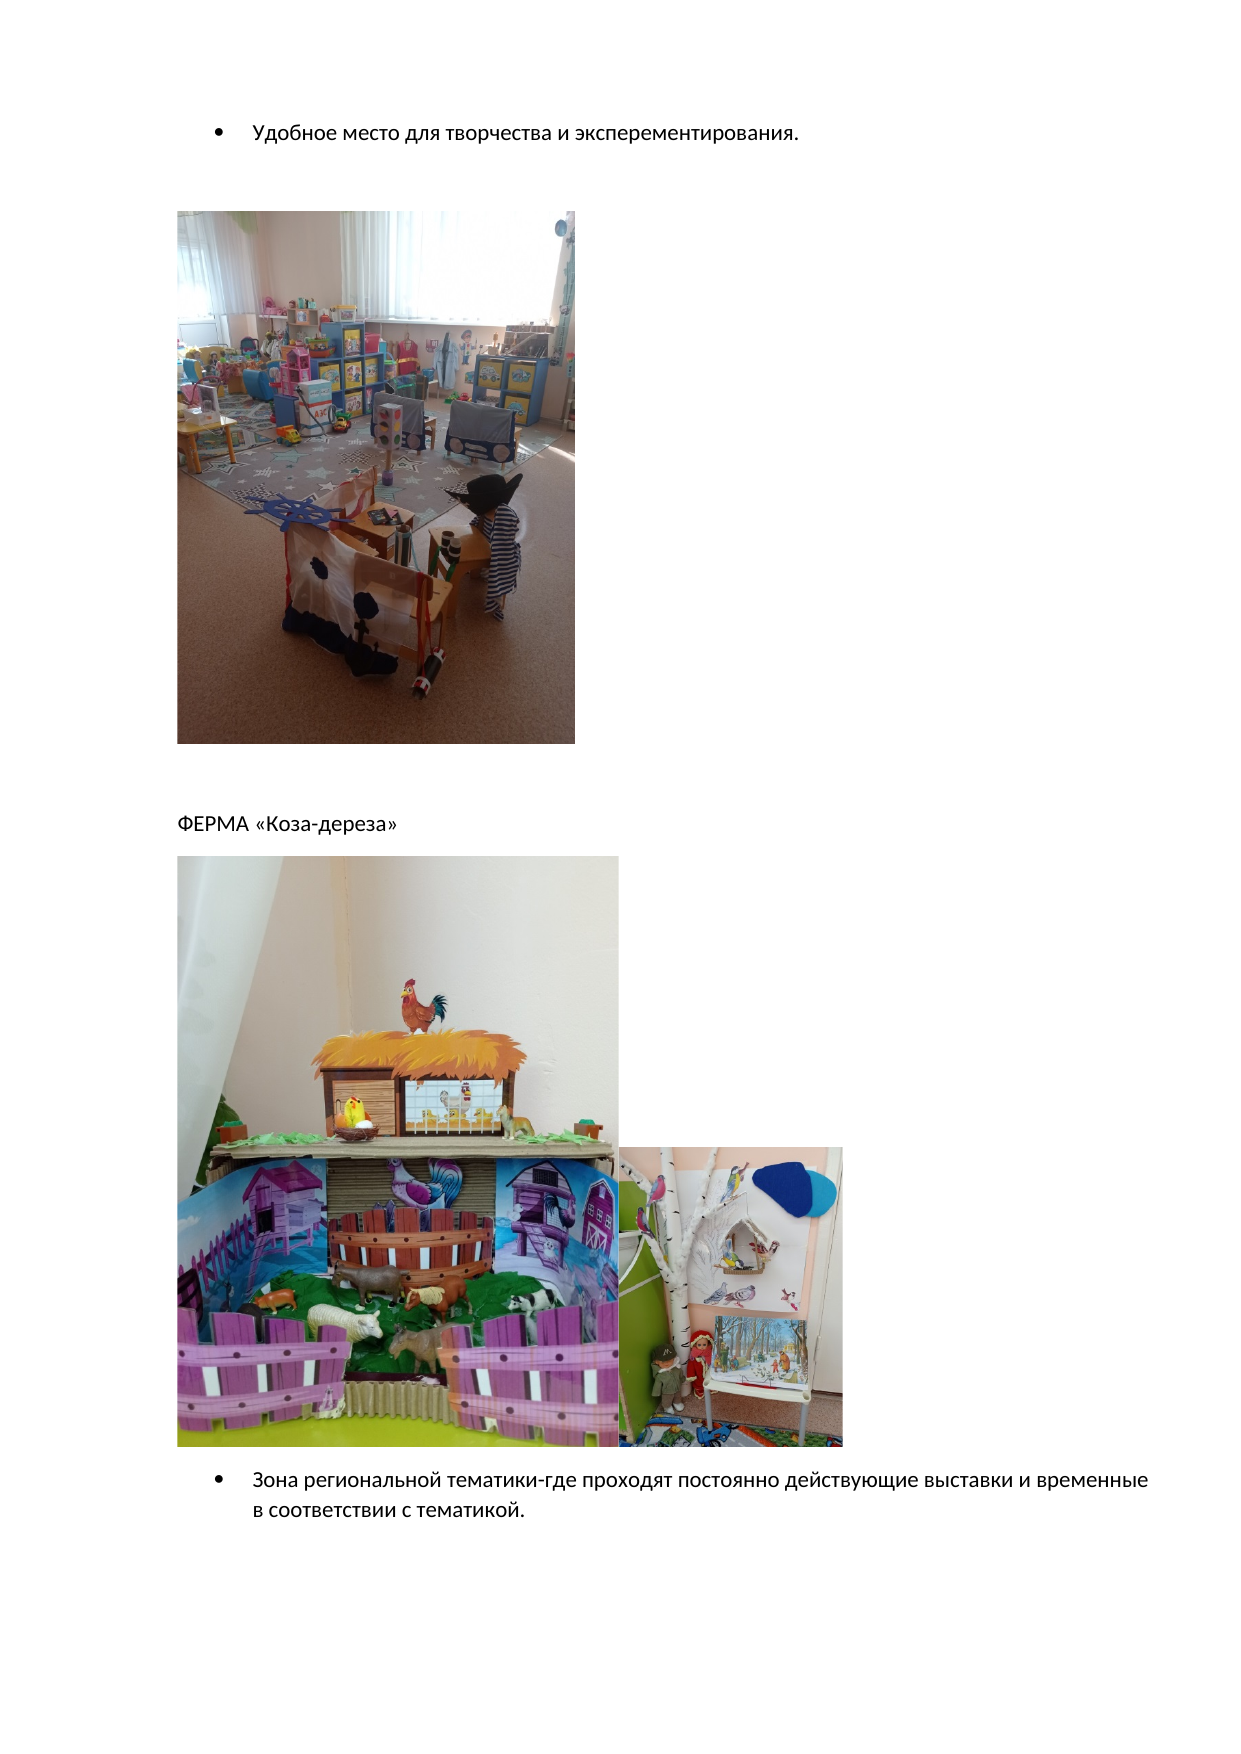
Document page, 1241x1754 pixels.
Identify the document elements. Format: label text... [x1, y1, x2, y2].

text ФЕРМА «Коза-дереза» [177, 809, 1152, 837]
picture [177, 211, 575, 744]
list Зона региональной тематики-где проходят постоянно действующие выставки и временные в соответствии с тематикой. [215, 1465, 1152, 1523]
list Удобное место для творчества и эксперементирования. [215, 118, 1152, 146]
picture [177, 856, 843, 1447]
